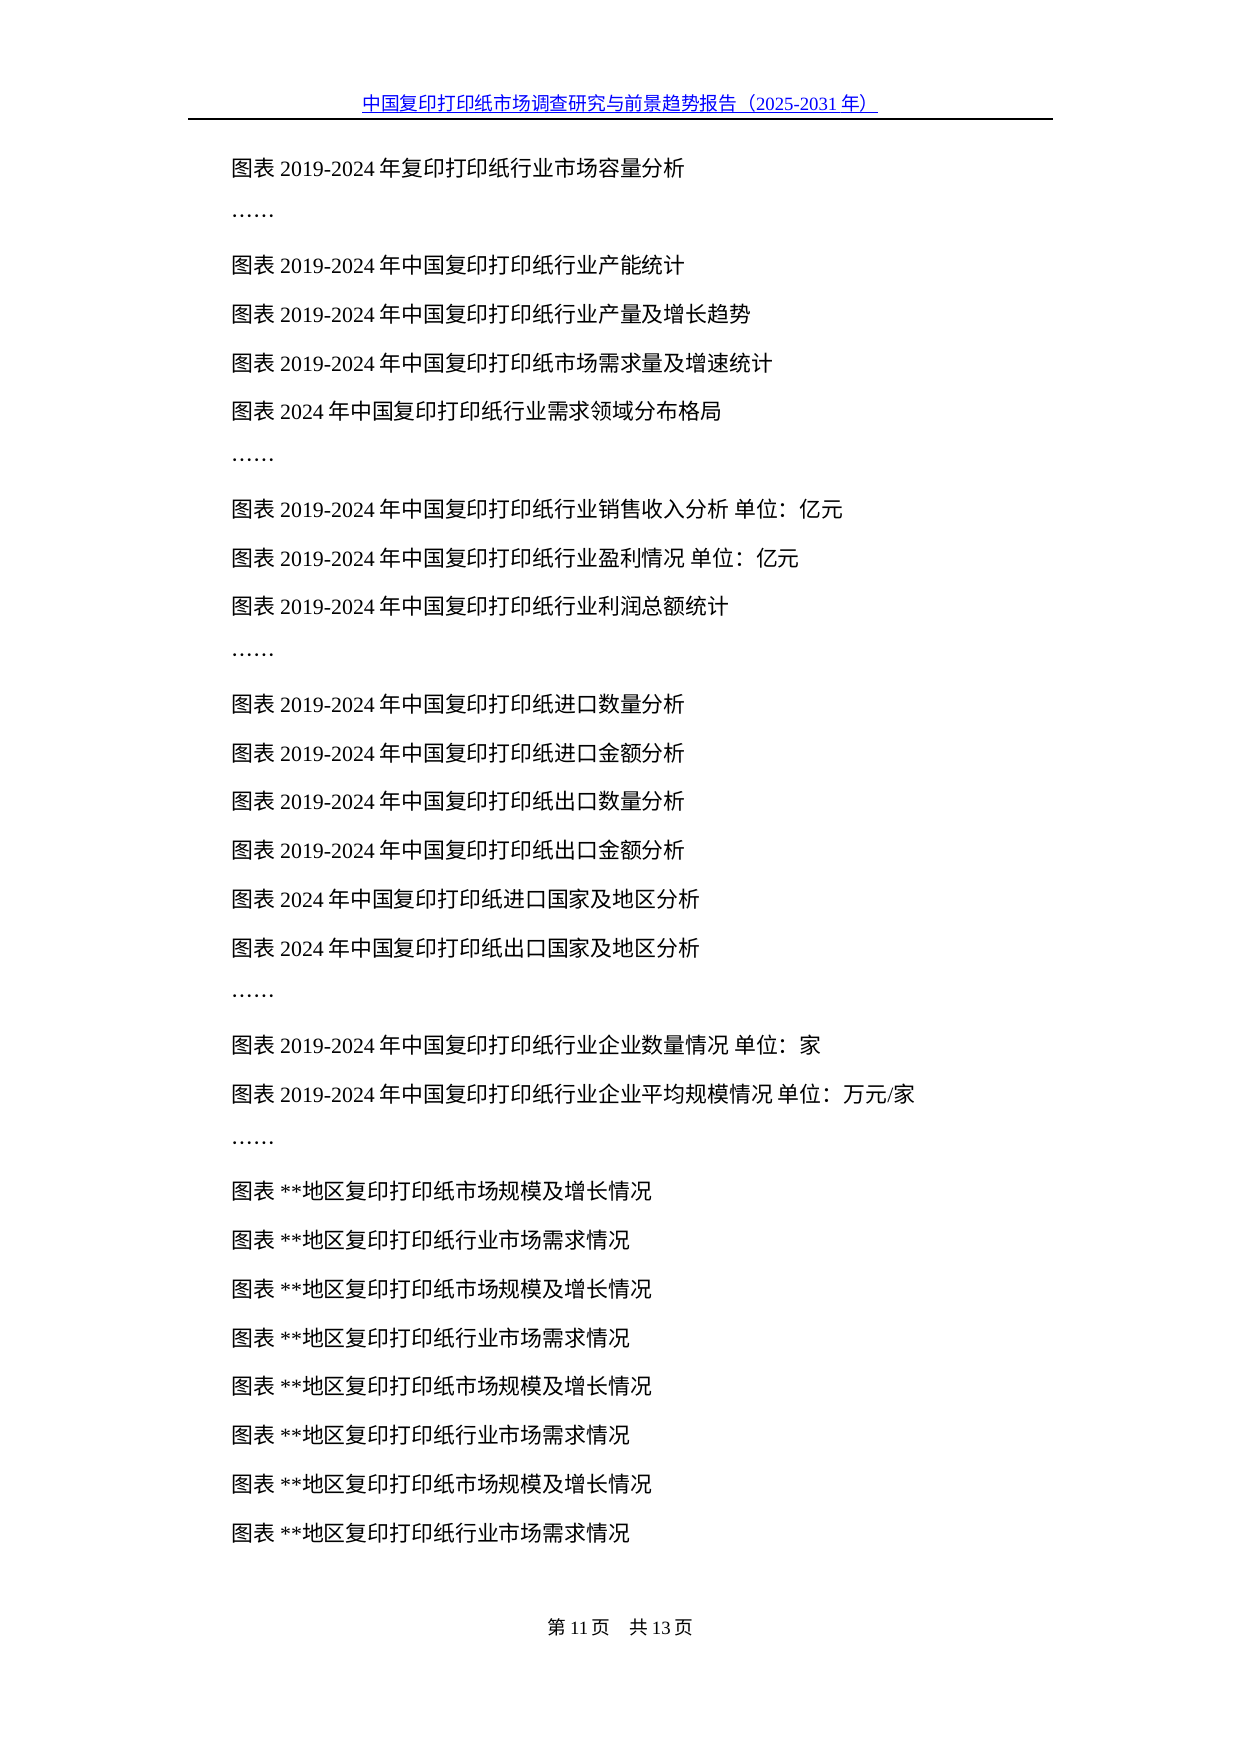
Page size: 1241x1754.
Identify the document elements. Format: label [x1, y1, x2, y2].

text [187, 150, 1053, 1548]
